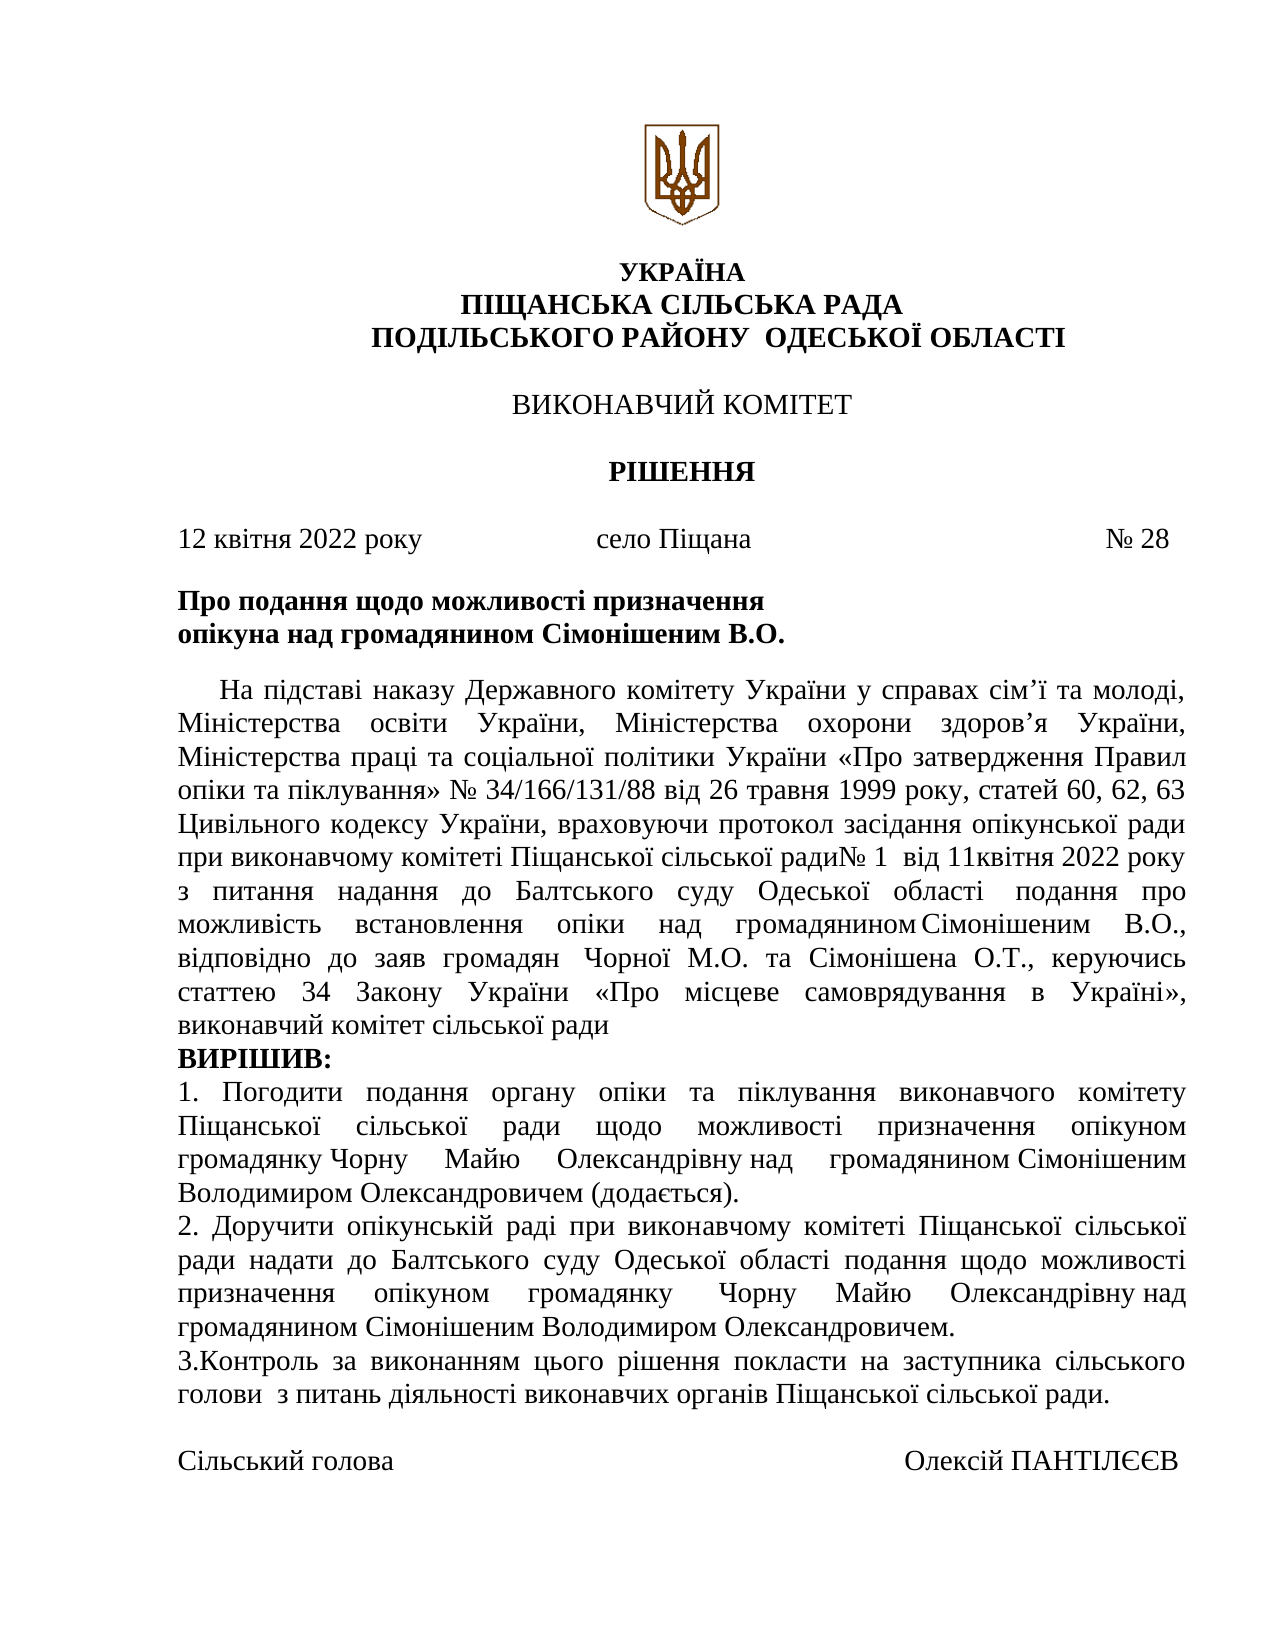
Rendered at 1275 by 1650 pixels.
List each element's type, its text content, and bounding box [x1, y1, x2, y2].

picture [637, 118, 727, 231]
text ПОДІЛЬСЬКОГО РАЙОНУ ОДЕСЬКОЇ ОБЛАСТІ [177, 320, 1186, 354]
text опікуна над громадянином Сімонішеним В.О. [177, 617, 1186, 650]
text ВИКОНАВЧИЙ КОМІТЕТ [177, 387, 1186, 421]
text На підставі наказу Державного комітету України у справах сім’ї та молоді, Міністерства освіти України, Міністерства охорони здоров’я України, Міністерства праці та соціальної політики України «Про затвердження Правил опіки та піклування» № 34/166/131/88 від 26 травня 1999 року, статей 60, 62, 63 Цивільного кодексу України, враховуючи протокол засідання опікунської ради при виконавчому комітеті Піщанської сільської ради№ 1 від 11квітня 2022 року з питання надання до Балтського суду Одеської області подання про можливість встановлення опіки над громадянином Сімонішеним В.О., відповідно до заяв громадян Чорної М.О. та Сімонішена О.Т., керуючись статтею 34 Закону України «Про місцеве самоврядування в Україні», виконавчий комітет сільської ради [177, 672, 1186, 1041]
text Сільський голова Олексій ПАНТІЛЄЄВ [177, 1443, 1186, 1477]
text УКРАЇНА [177, 256, 1186, 287]
text 1. Погодити подання органу опіки та піклування виконавчого комітету Піщанської сільської ради щодо можливості призначення опікуном громадянку Чорну Майю Олександрівну над громадянином Сімонішеним Володимиром Олександровичем (додається). [177, 1074, 1186, 1208]
text 12 квітня 2022 року село Піщана № 28 [177, 522, 1186, 555]
text 2. Доручити опікунській раді при виконавчому комітеті Піщанської сільської ради надати до Балтського суду Одеської області подання щодо можливості призначення опікуном громадянку Чорну Майю Олександрівну над громадянином Сімонішеним Володимиром Олександровичем. [177, 1208, 1186, 1343]
text 3.Контроль за виконанням цього рішення покласти на заступника сільського голови з питань діяльності виконавчих органів Піщанської сільської ради. [177, 1343, 1186, 1410]
text ВИРІШИВ: [177, 1041, 1186, 1074]
text Про подання щодо можливості призначення [177, 583, 1186, 617]
text ПІЩАНСЬКА СІЛЬСЬКА РАДА [177, 287, 1186, 320]
text РІШЕННЯ [177, 454, 1186, 488]
